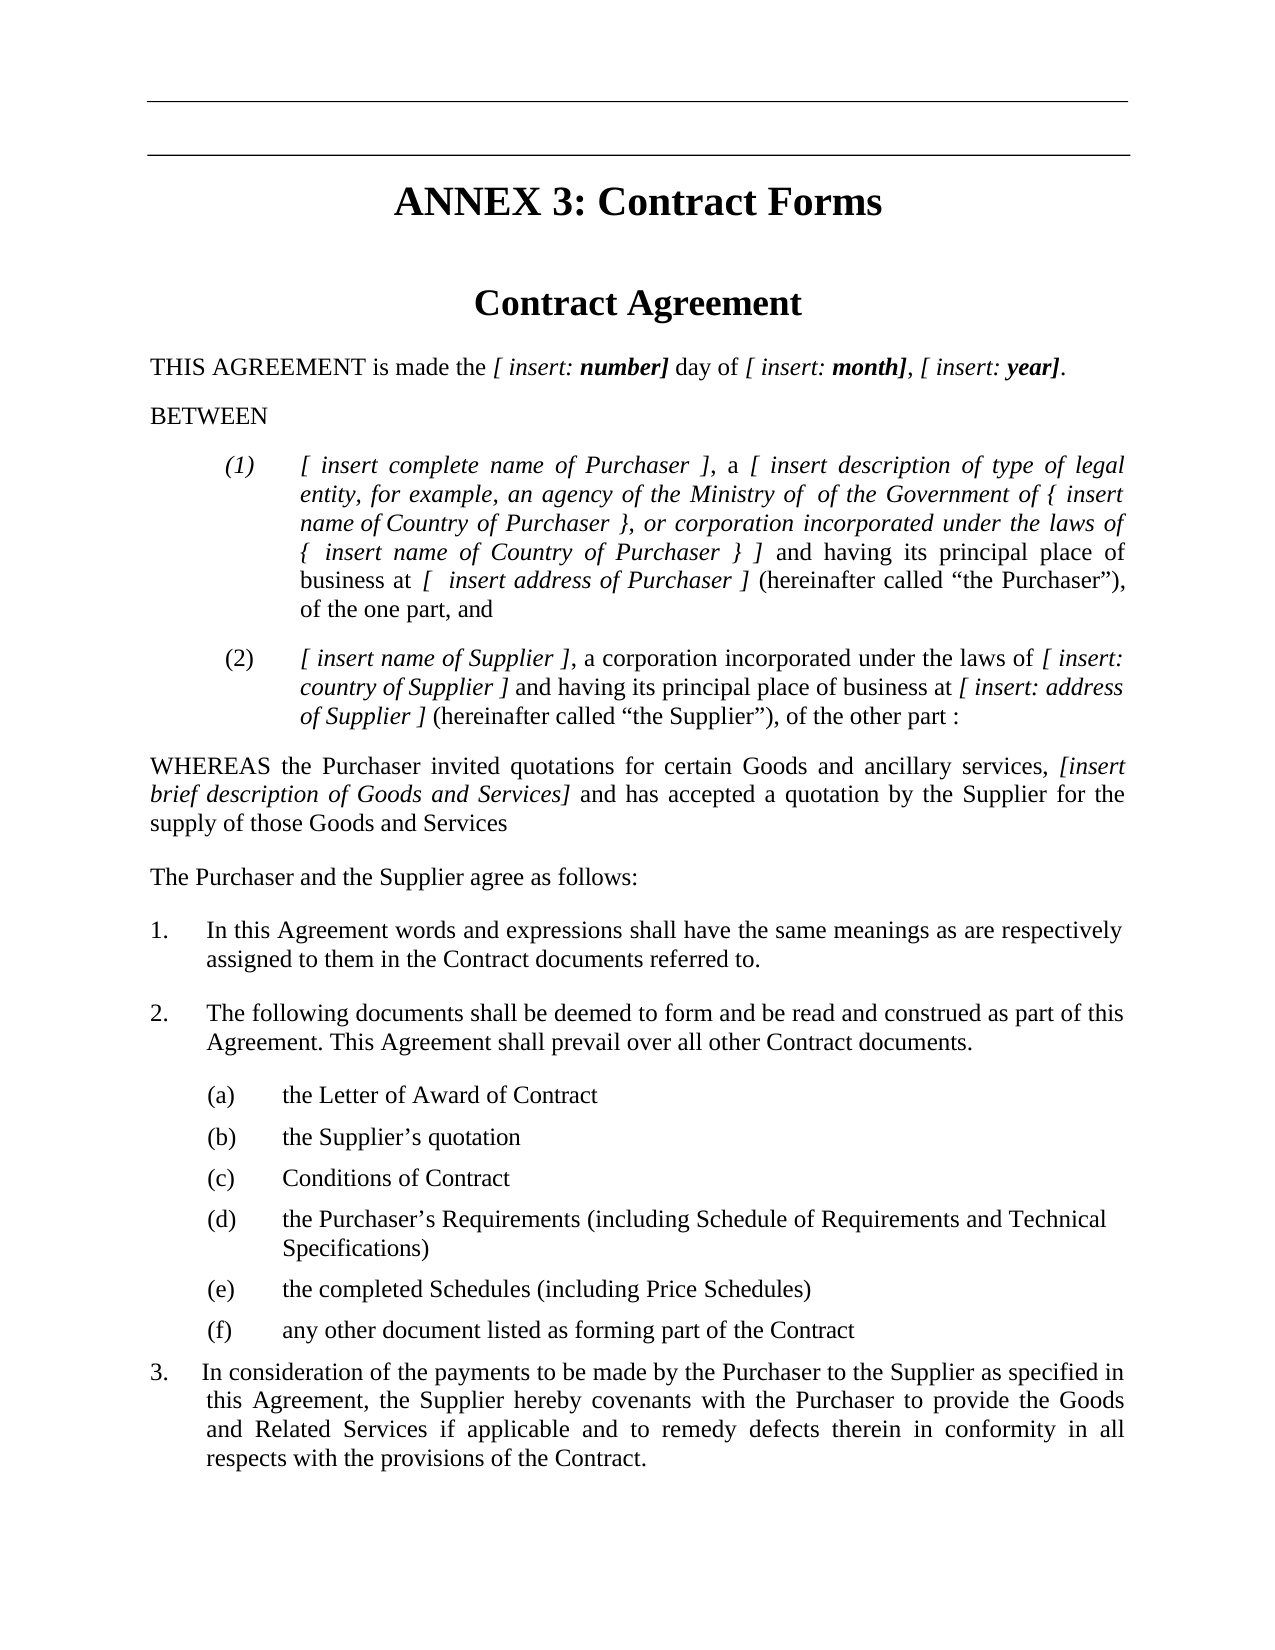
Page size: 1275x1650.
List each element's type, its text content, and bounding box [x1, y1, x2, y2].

text THIS AGREEMENT is made the [ insert: number] day of [ insert: month], [ insert: year]. BETWEEN [150, 352, 1185, 429]
list the Purchaser’s Requirements (including Schedule of Requirements and Technical Specifications) [207, 1204, 1107, 1262]
list In this Agreement words and expressions shall have the same meanings as are respectively assigned to them in the Contract documents referred to. [150, 916, 1124, 973]
text WHEREAS the Purchaser invited quotations for certain Goods and ancillary services, [insert brief description of Goods and Services] and has accepted a quotation by the Supplier for the supply of those Goods and Services [150, 751, 1126, 837]
list In consideration of the payments to be made by the Purchaser to the Supplier as specified in this Agreement, the Supplier hereby covenants with the Purchaser to provide the Goods and Related Services if applicable and to remedy defects therein in conformity in all respects with the provisions of the Contract. [150, 1357, 1125, 1472]
list any other document listed as forming part of the Contract [207, 1315, 1185, 1344]
list The following documents shall be deemed to form and be read and construed as part of this Agreement. This Agreement shall prevail over all other Contract documents. [150, 998, 1126, 1055]
list the Letter of Award of Contract [207, 1080, 1185, 1109]
list [ insert complete name of Purchaser ], a [ insert description of type of legal entity, for example, an agency of the Ministry of of the Government of { insert name of Country of Purchaser }, or corporation incorporated under the laws of { insert name of Country of Purchaser } ] and having its principal place of business at [ insert address of Purchaser ] (hereinafter called “the Purchaser”), of the one part, and [225, 450, 1126, 623]
list Conditions of Contract [207, 1163, 1185, 1192]
subtitle Contract Agreement [196, 280, 1080, 323]
list the completed Schedules (including Price Schedules) [207, 1274, 1185, 1303]
text The Purchaser and the Supplier agree as follows: [150, 862, 1185, 891]
list the Supplier’s quotation [207, 1122, 1185, 1150]
subtitle ANNEX 3: Contract Forms [196, 177, 1080, 224]
list [ insert name of Supplier ], a corporation incorporated under the laws of [ insert: country of Supplier ] and having its principal place of business at [ insert: address of Supplier ] (hereinafter called “the Supplier”), of the other part : [225, 643, 1126, 730]
